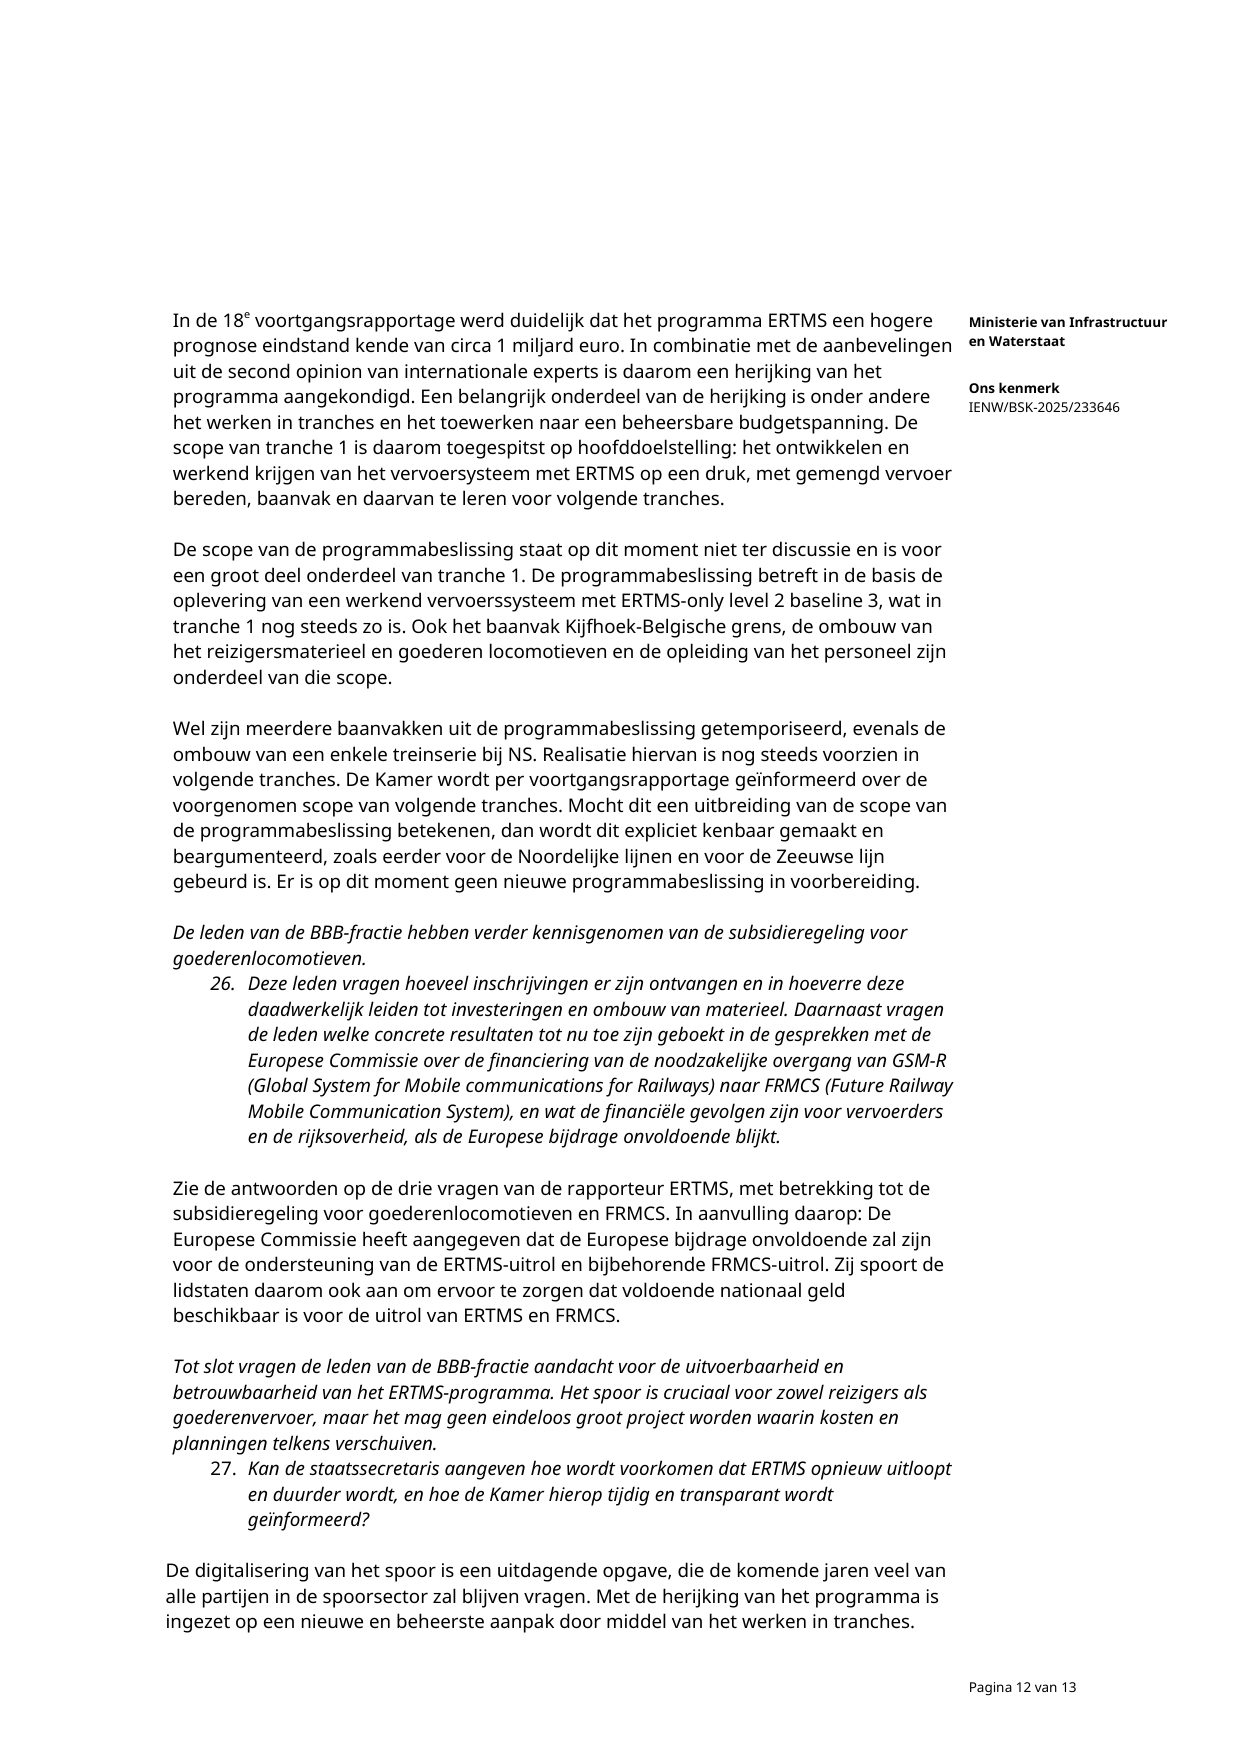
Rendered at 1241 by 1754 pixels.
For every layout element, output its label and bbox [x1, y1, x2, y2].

text [165, 1558, 951, 1634]
table_cell [165, 307, 963, 1532]
